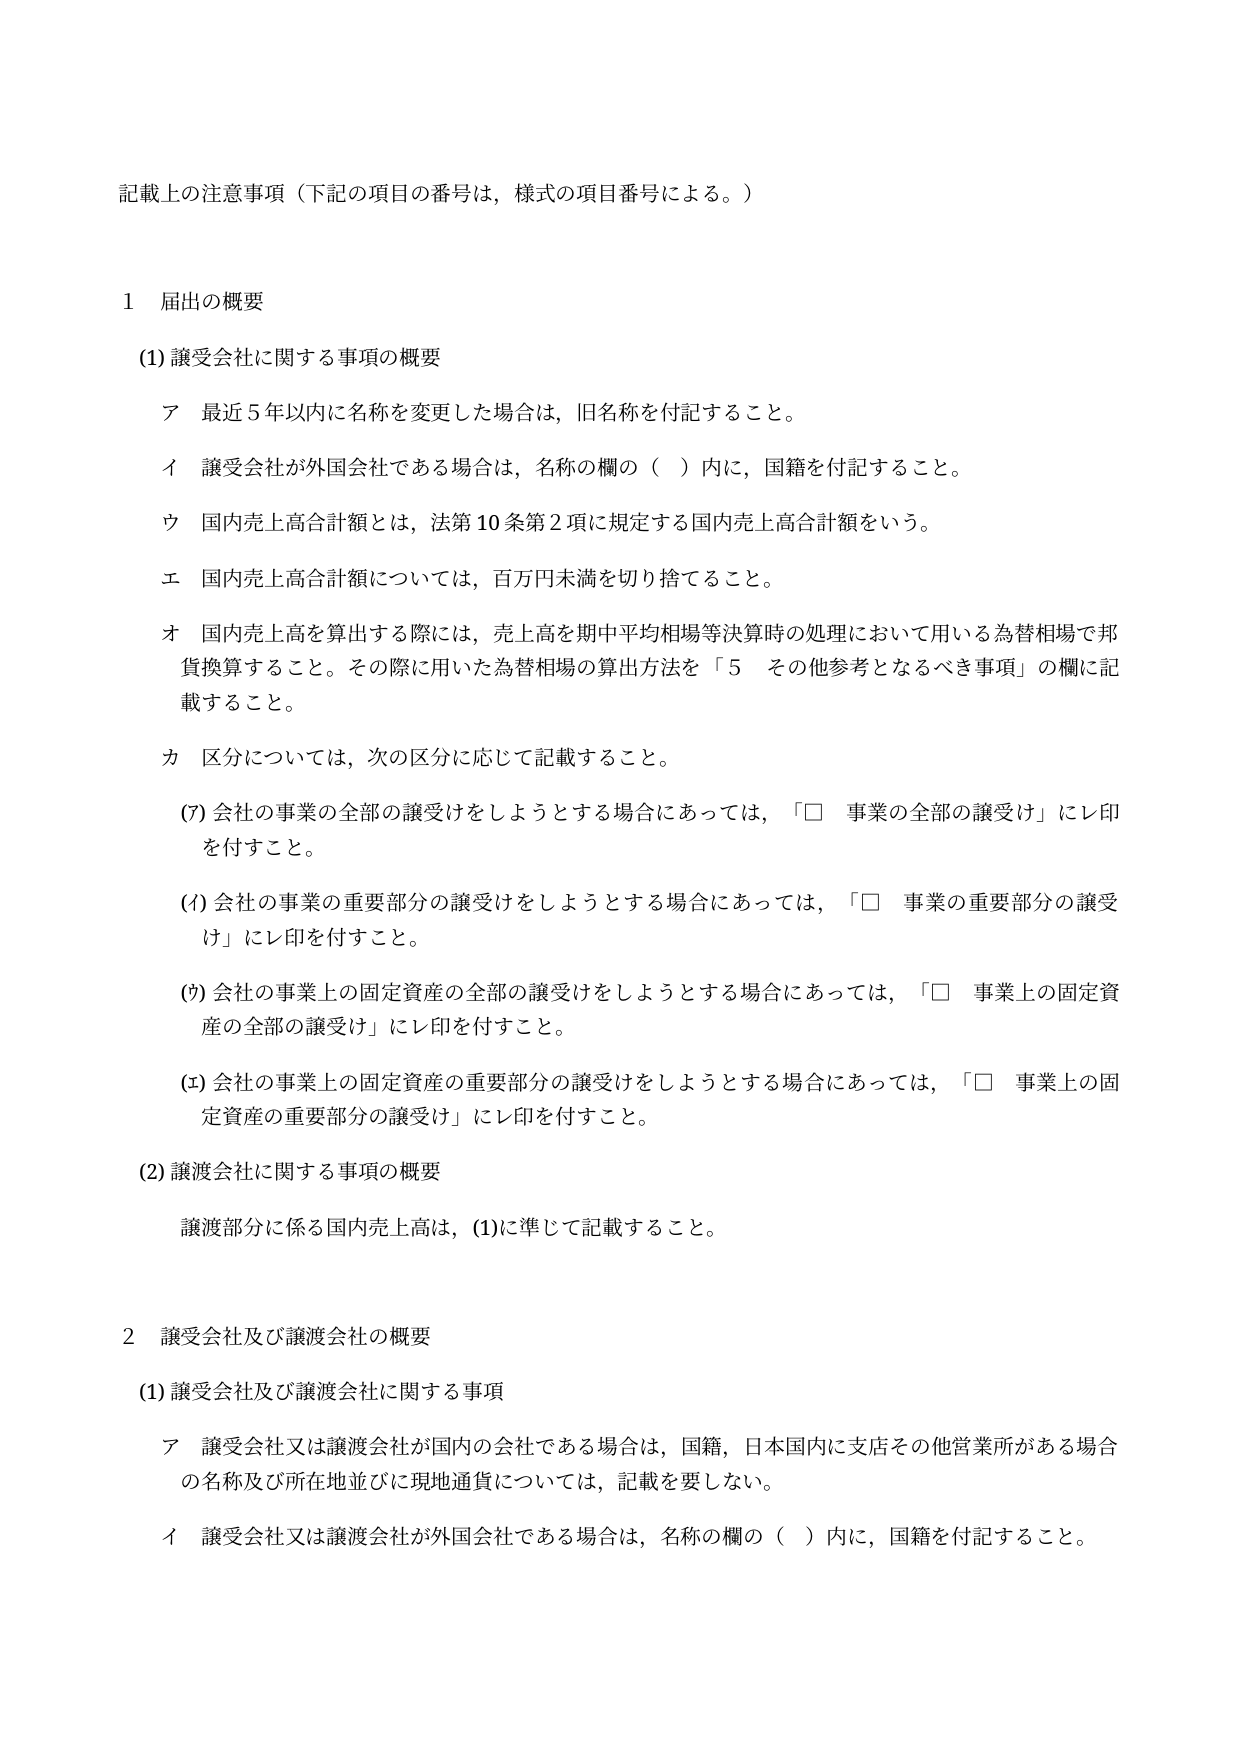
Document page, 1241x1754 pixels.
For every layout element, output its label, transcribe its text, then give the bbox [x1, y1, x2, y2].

text １ 届出の概要 [118, 286, 1122, 316]
text (2) 譲渡会社に関する事項の概要 [118, 1156, 1122, 1186]
text (1) 譲受会社及び譲渡会社に関する事項 [118, 1375, 1122, 1405]
text (ｲ) 会社の事業の重要部分の譲受けをしようとする場合にあっては，「□ 事業の重要部分の譲受け」にレ印を付すこと。 [180, 886, 1122, 951]
text イ 譲受会社が外国会社である場合は，名称の欄の（ ）内に，国籍を付記すること。 [118, 452, 1122, 482]
text カ 区分については，次の区分に応じて記載すること。 [160, 741, 1122, 771]
text ウ 国内売上高合計額とは，法第10条第２項に規定する国内売上高合計額をいう。 [118, 507, 1122, 537]
text (ｴ) 会社の事業上の固定資産の重要部分の譲受けをしようとする場合にあっては，「□ 事業上の固定資産の重要部分の譲受け」にレ印を付すこと。 [180, 1066, 1122, 1131]
text ア 譲受会社又は譲渡会社が国内の会社である場合は，国籍，日本国内に支店その他営業所がある場合の名称及び所在地並びに現地通貨については，記載を要しない。 [160, 1431, 1122, 1495]
text 譲渡部分に係る国内売上高は，(1)に準じて記載すること。 [118, 1211, 1122, 1241]
text ア 最近５年以内に名称を変更した場合は，旧名称を付記すること。 [118, 396, 1122, 426]
text エ 国内売上高合計額については，百万円未満を切り捨てること。 [118, 562, 1122, 592]
text (ｱ) 会社の事業の全部の譲受けをしようとする場合にあっては，「□ 事業の全部の譲受け」にレ印を付すこと。 [180, 797, 1122, 861]
text (ｳ) 会社の事業上の固定資産の全部の譲受けをしようとする場合にあっては，「□ 事業上の固定資産の全部の譲受け」にレ印を付すこと。 [180, 976, 1122, 1041]
text オ 国内売上高を算出する際には，売上高を期中平均相場等決算時の処理において用いる為替相場で邦貨換算すること。その際に用いた為替相場の算出方法を「５ その他参考となるべき事項」の欄に記載すること。 [160, 617, 1122, 716]
text 記載上の注意事項（下記の項目の番号は，様式の項目番号による。） [118, 177, 1122, 207]
text ２ 譲受会社及び譲渡会社の概要 [118, 1320, 1122, 1350]
text イ 譲受会社又は譲渡会社が外国会社である場合は，名称の欄の（ ）内に，国籍を付記すること。 [118, 1520, 1122, 1550]
text (1) 譲受会社に関する事項の概要 [118, 341, 1122, 371]
